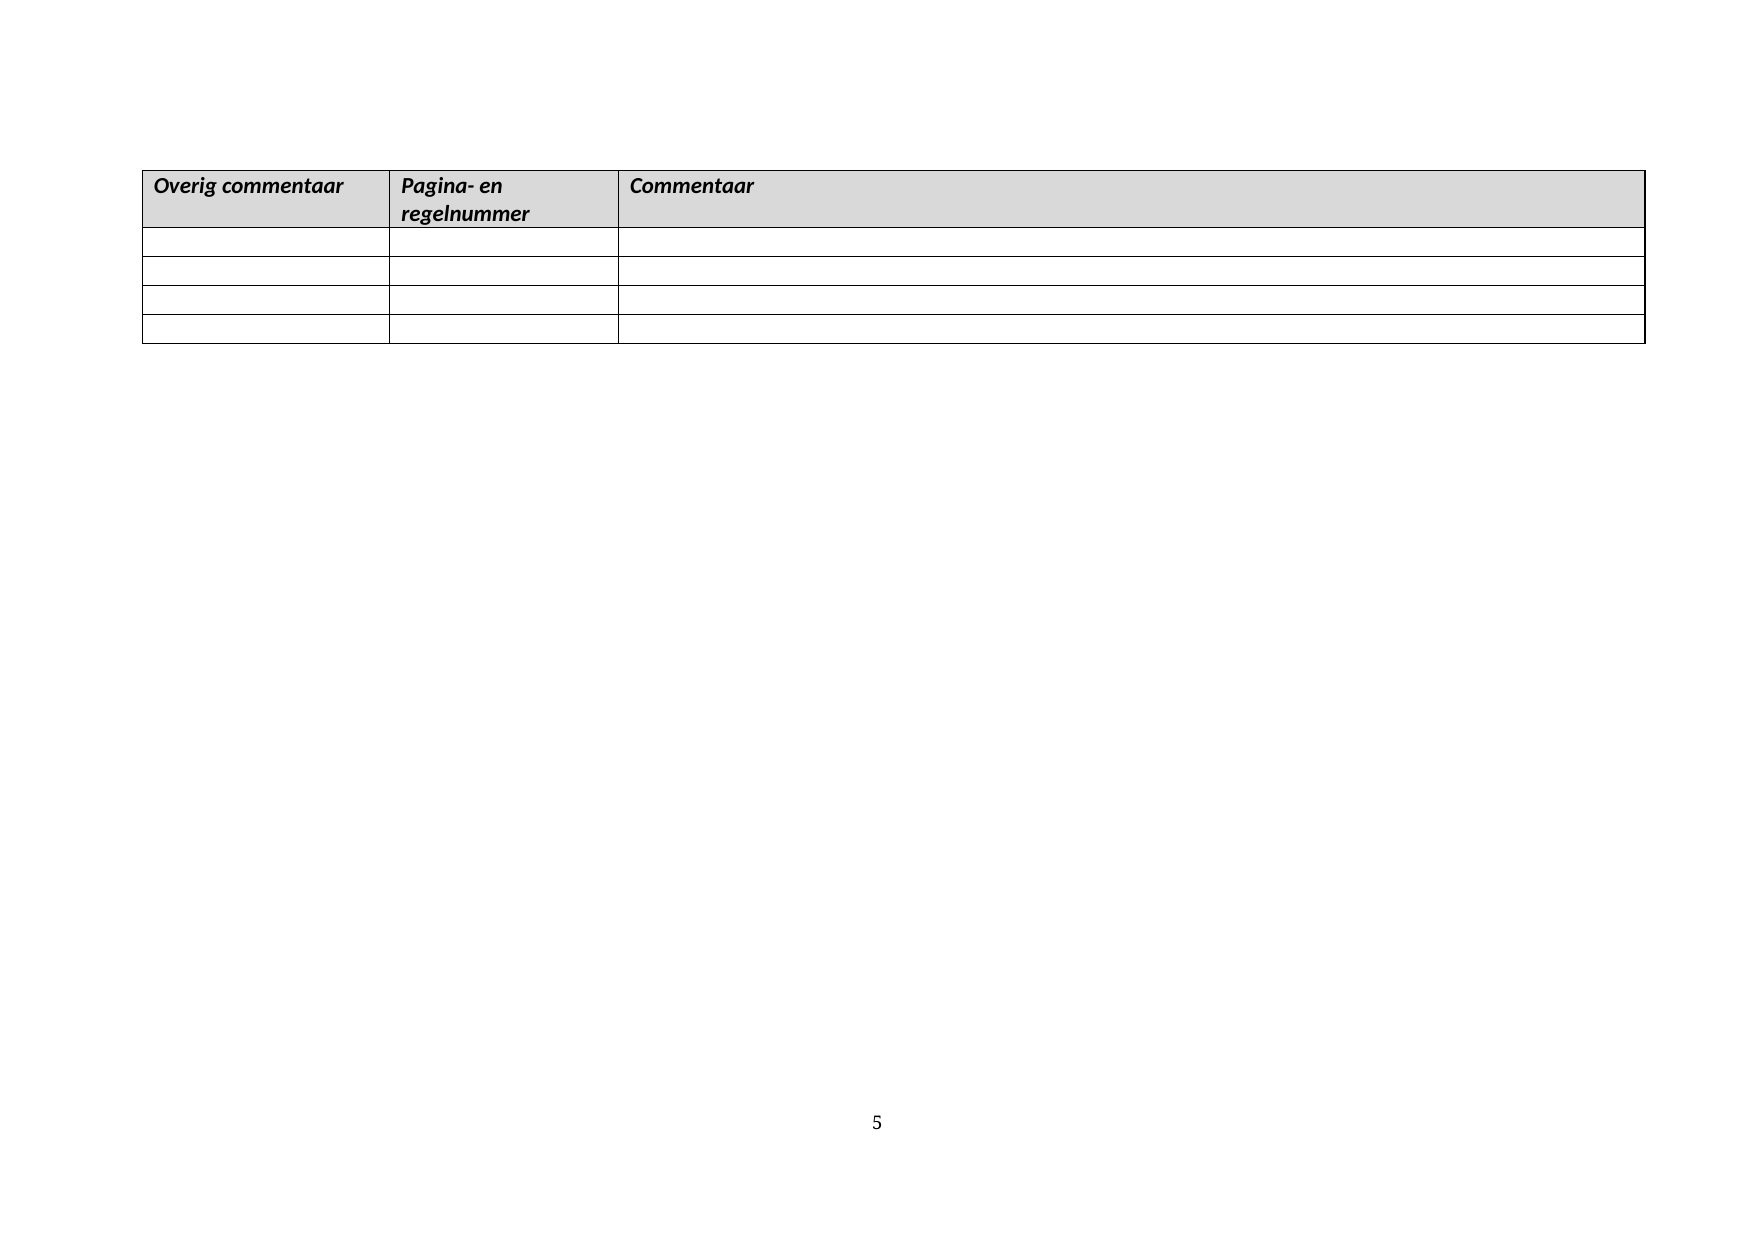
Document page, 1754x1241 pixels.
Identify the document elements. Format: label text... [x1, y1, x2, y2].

table_cell [619, 286, 1644, 314]
table_cell [390, 315, 618, 343]
table_cell [619, 315, 1644, 343]
table_cell [143, 228, 389, 256]
table_cell [619, 257, 1644, 285]
table_cell [143, 257, 389, 285]
table_cell [390, 257, 618, 285]
table_header Overig commentaar [143, 171, 389, 227]
table_cell [143, 315, 389, 343]
table_cell [619, 228, 1644, 256]
table_cell [143, 286, 389, 314]
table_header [390, 171, 618, 227]
table_header Commentaar [619, 171, 1644, 227]
table_cell [390, 228, 618, 256]
table_cell [390, 286, 618, 314]
